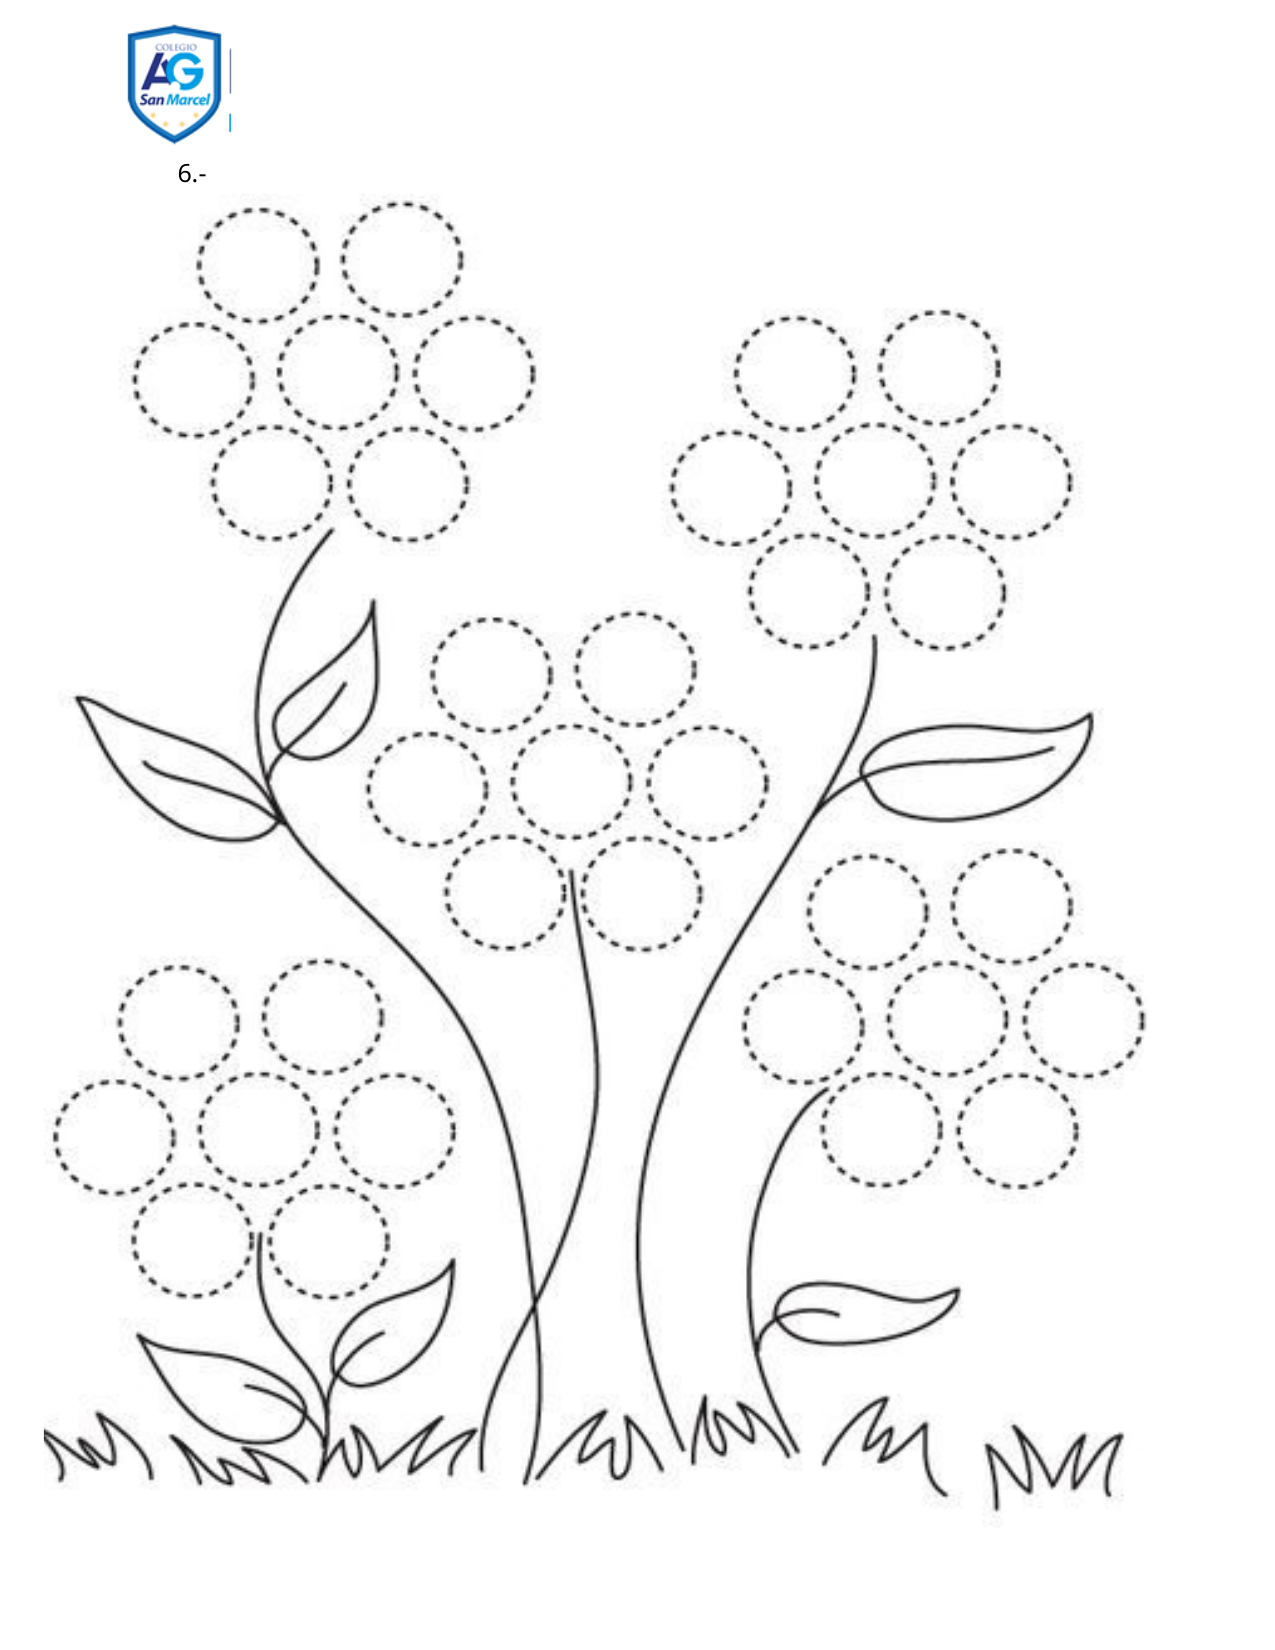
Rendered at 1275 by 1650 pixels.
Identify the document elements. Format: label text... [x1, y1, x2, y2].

picture [116, 22, 232, 147]
text 6.- [177, 155, 1098, 189]
picture [43, 193, 1149, 1552]
